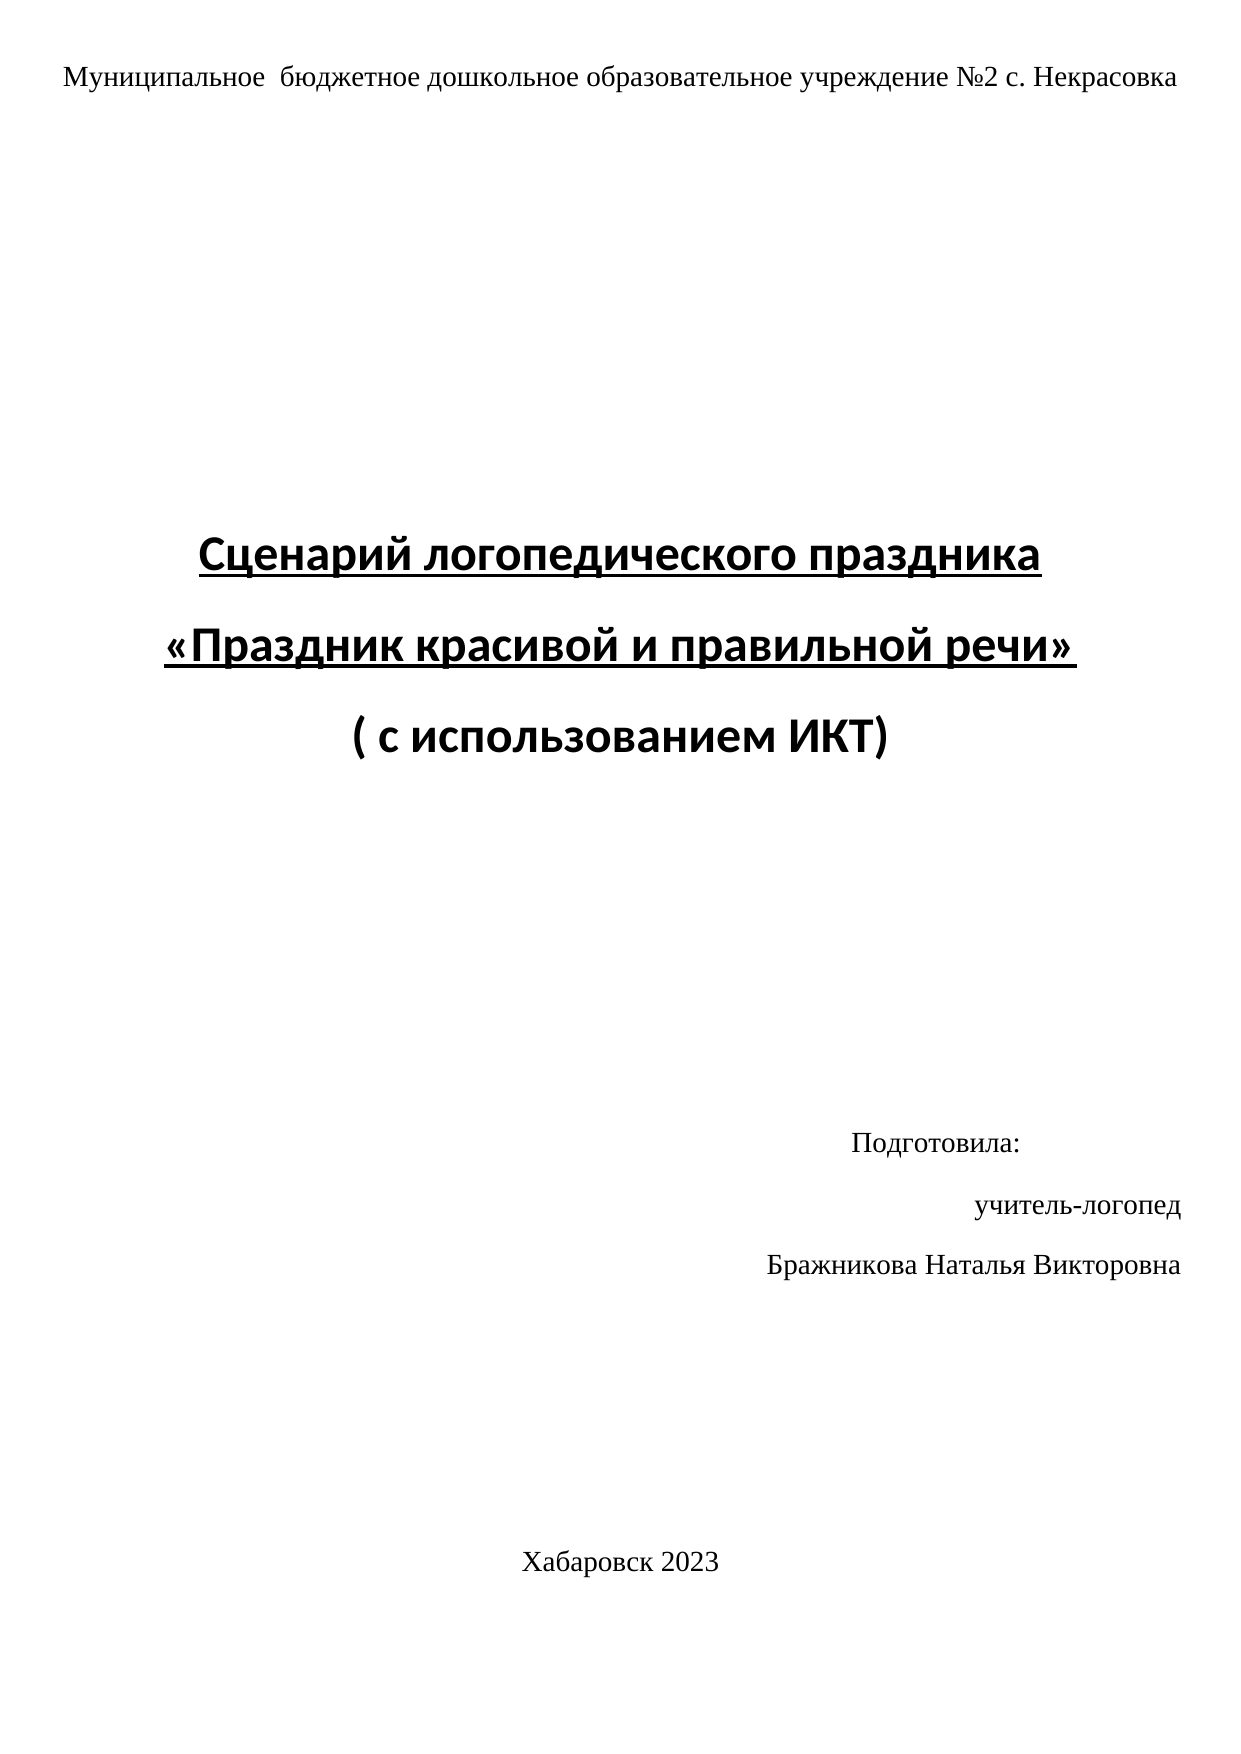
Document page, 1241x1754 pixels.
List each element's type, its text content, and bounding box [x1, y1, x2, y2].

text учитель-логопед [59, 1187, 1181, 1221]
text «Праздник красивой и правильной речи» [59, 612, 1181, 673]
text Бражникова Наталья Викторовна [59, 1247, 1181, 1280]
text ( с использованием ИКТ) [59, 703, 1181, 764]
text Хабаровск 2023 [59, 1544, 1181, 1577]
text Сценарий логопедического праздника [59, 522, 1181, 583]
text Подготовила: [59, 1125, 1181, 1159]
text Муниципальное бюджетное дошкольное образовательное учреждение №2 с. Некрасовка [59, 59, 1181, 93]
